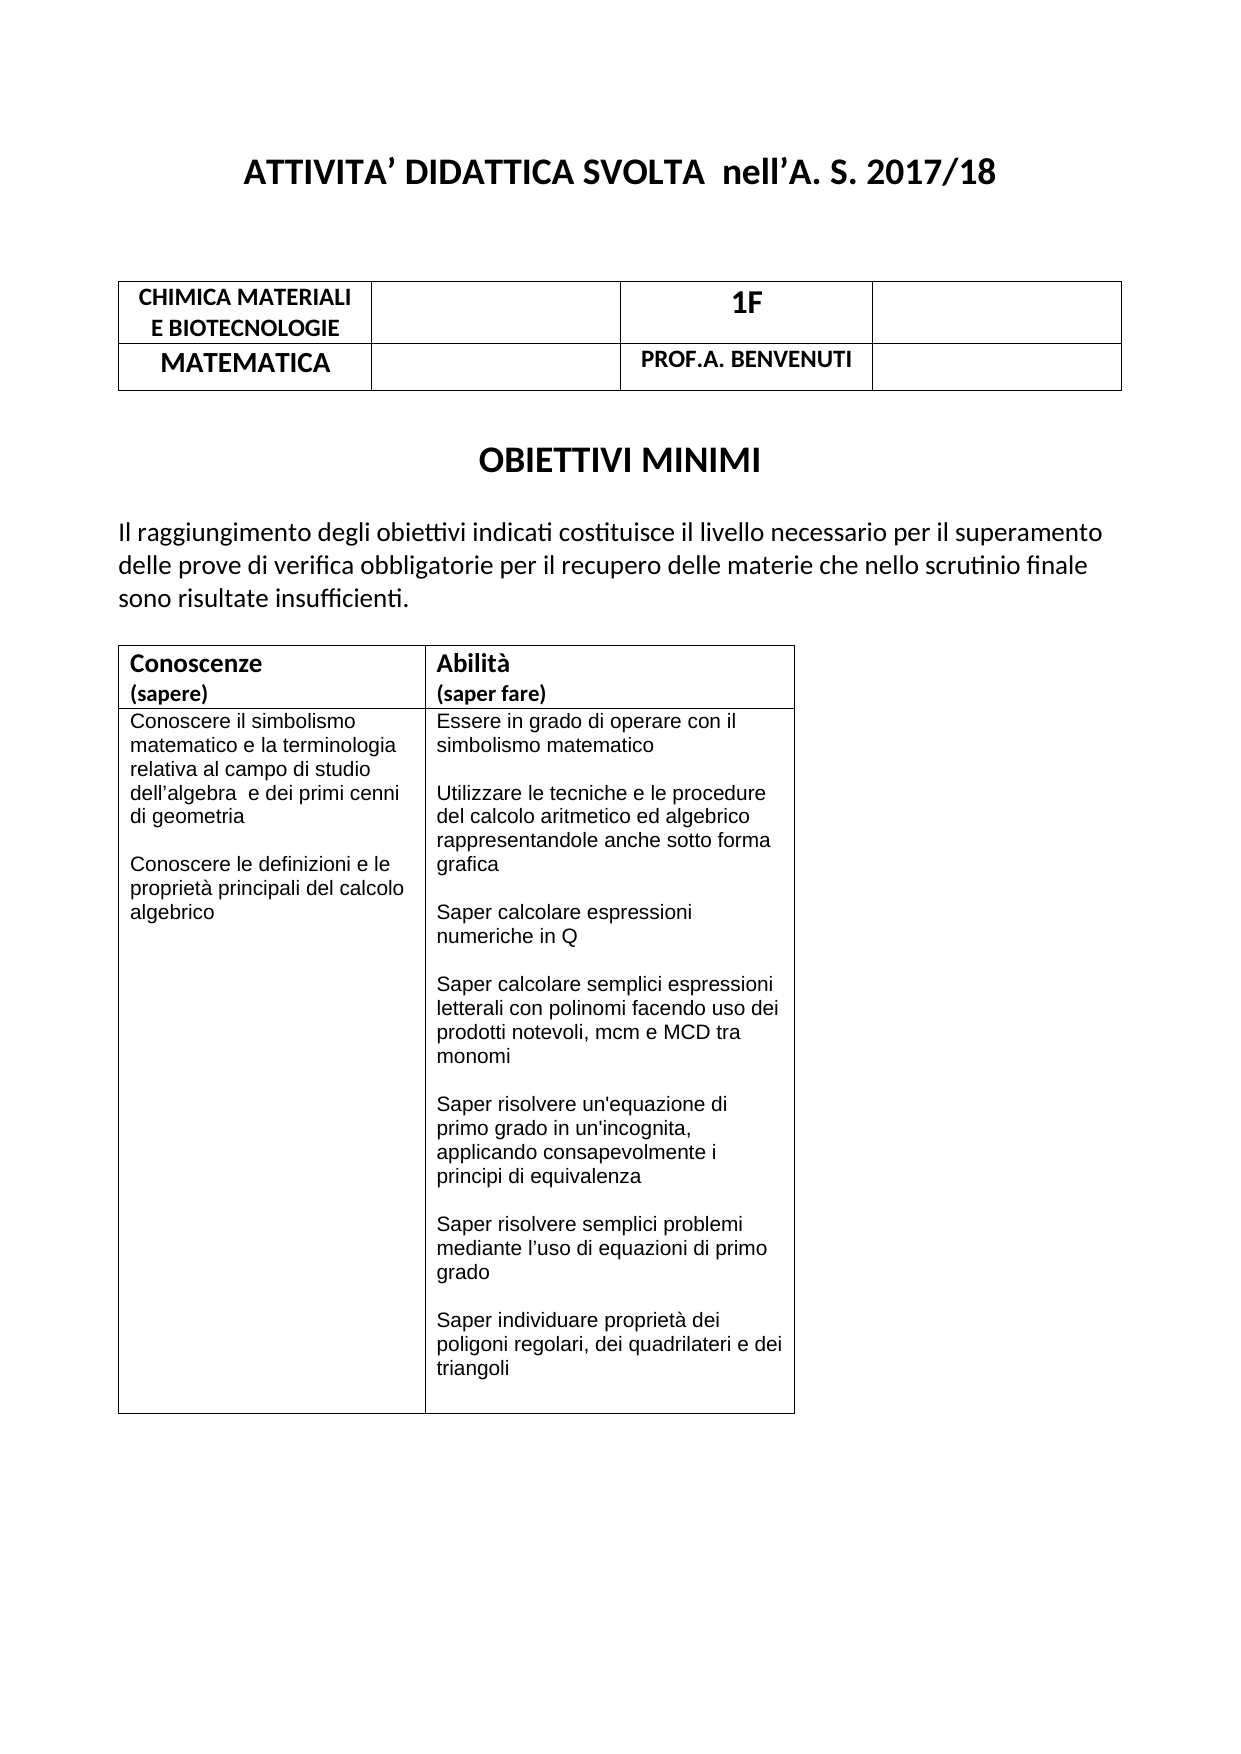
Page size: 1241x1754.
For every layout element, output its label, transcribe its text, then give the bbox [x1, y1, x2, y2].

table_header [873, 282, 1121, 343]
table_cell [873, 344, 1121, 389]
table_header Abilità (saper fare) [426, 646, 794, 707]
table_cell Essere in grado di operare con il simbolismo matematico Utilizzare le tecniche e le procedure del calcolo aritmetico ed algebrico rappresentandole anche sotto forma grafica Saper calcolare espressioni numeriche in Q Saper calcolare semplici espressioni letterali con polinomi facendo uso dei prodotti notevoli, mcm e MCD tra monomi Saper risolvere un'equazione di primo grado in un'incognita, applicando consapevolmente i principi di equivalenza Saper risolvere semplici problemi mediante l’uso di equazioni di primo grado Saper individuare proprietà dei poligoni regolari, dei quadrilateri e dei triangoli [426, 709, 794, 1412]
text ATTIVITA’ DIDATTICA SVOLTA nell’A. S. 2017/18 [118, 148, 1122, 193]
table_cell PROF.A. BENVENUTI [621, 344, 872, 389]
table_header 1F [621, 282, 872, 343]
text Il raggiungimento degli obiettivi indicati costituisce il livello necessario per il superamento delle prove di verifica obbligatorie per il recupero delle materie che nello scrutinio finale sono risultate insufficienti. [118, 515, 1122, 614]
table_header [372, 282, 620, 343]
table_cell Conoscere il simbolismo matematico e la terminologia relativa al campo di studio dell’algebra e dei primi cenni di geometria Conoscere le definizioni e le proprietà principali del calcolo algebrico [119, 709, 425, 1412]
table_cell [372, 344, 620, 389]
table_cell MATEMATICA [119, 344, 371, 389]
table_header CHIMICA MATERIALI E BIOTECNOLOGIE [119, 282, 371, 343]
text OBIETTIVI MINIMI [118, 436, 1122, 482]
table_header Conoscenze (sapere) [119, 646, 425, 707]
